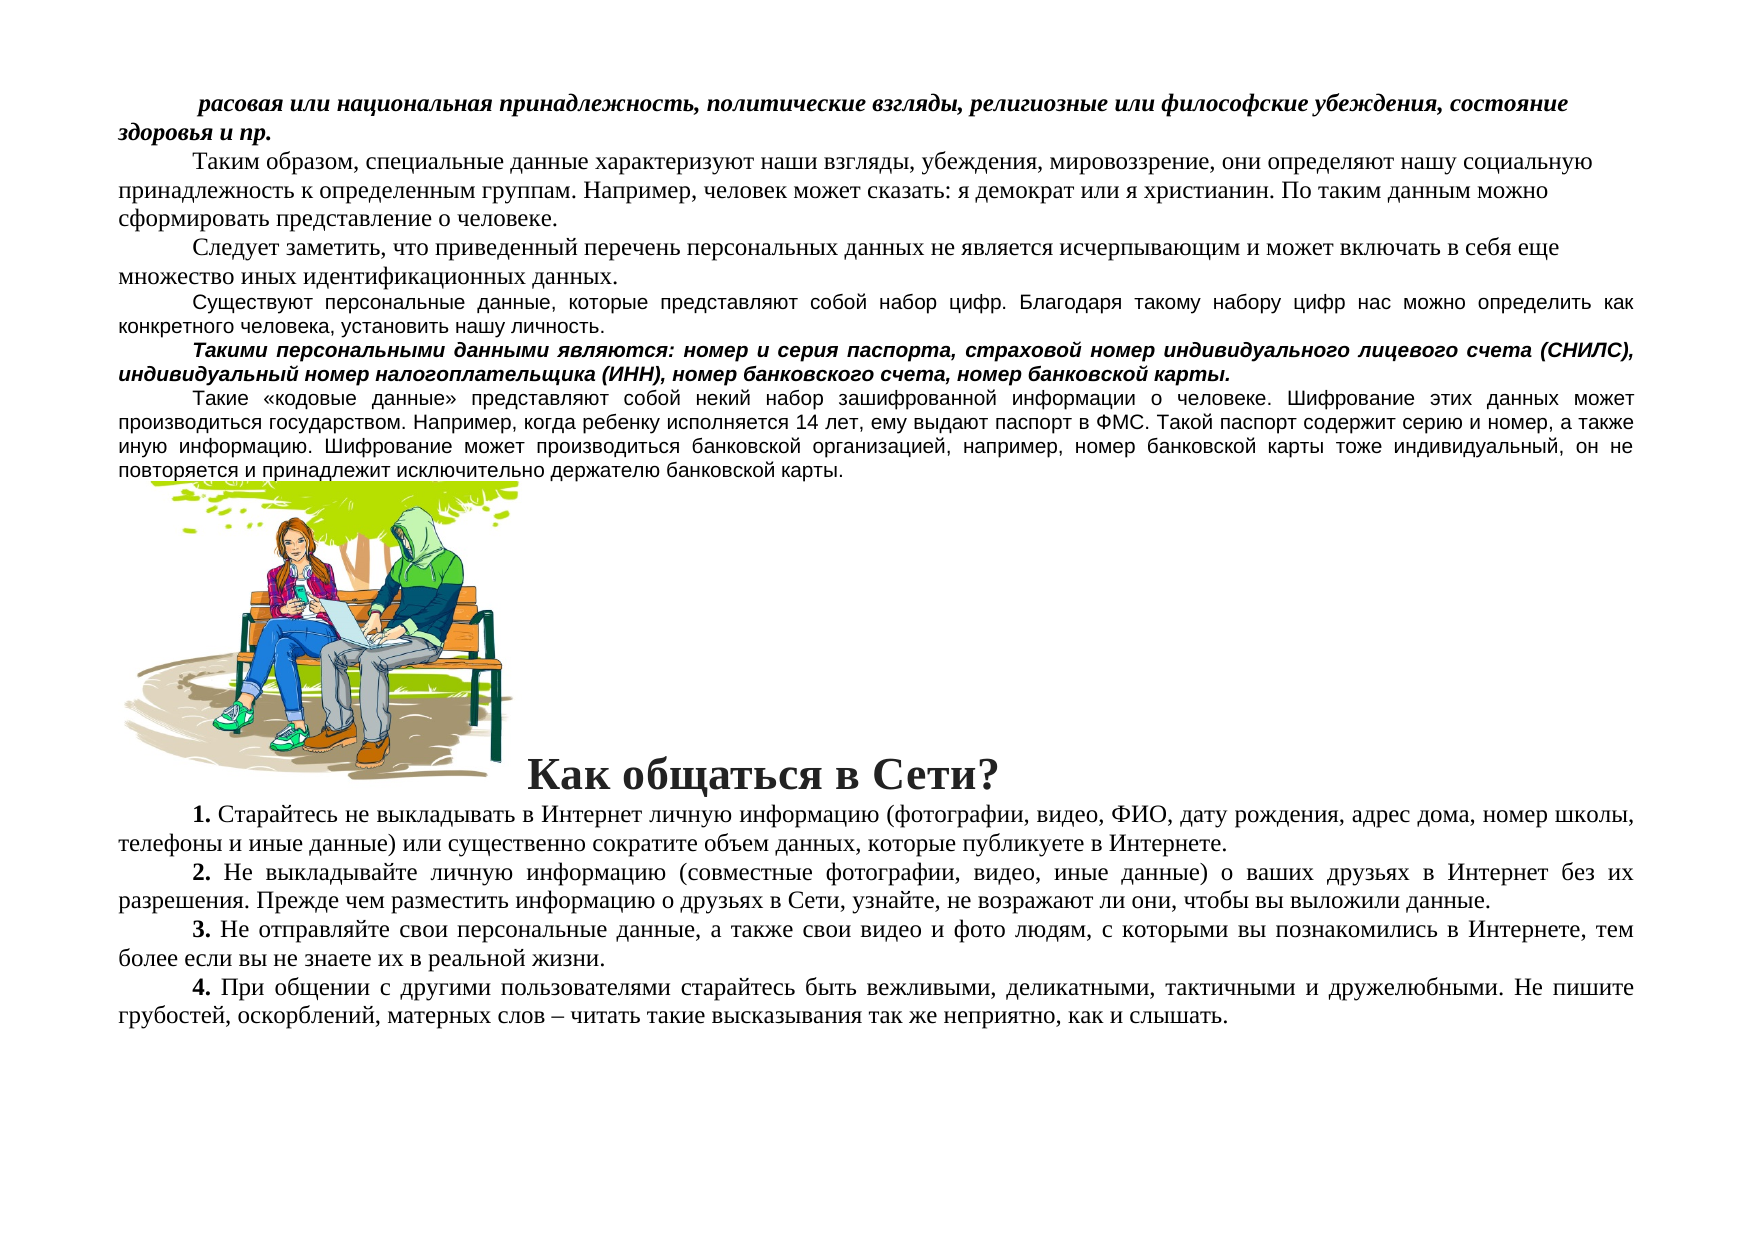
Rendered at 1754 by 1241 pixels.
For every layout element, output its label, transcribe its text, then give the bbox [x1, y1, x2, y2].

text Такими персональными данными являются: номер и серия паспорта, страховой номер индивидуального лицевого счета (СНИЛС), индивидуальный номер налогоплательщика (ИНН), номер банковского счета, номер банковской карты. [118, 338, 1636, 386]
text расовая или национальная принадлежность, политические взгляды, религиозные или философские убеждения, состояние здоровья и пр. [118, 88, 1636, 146]
text 3. Не отправляйте свои персональные данные, а также свои видео и фото людям, с которыми вы познакомились в Интернете, тем более если вы не знаете их в реальной жизни. [118, 914, 1636, 972]
text 1. Старайтесь не выкладывать в Интернет личную информацию (фотографии, видео, ФИО, дату рождения, адрес дома, номер школы, телефоны и иные данные) или существенно сократите объем данных, которые публикуете в Интернете. [118, 799, 1636, 857]
text Таким образом, специальные данные характеризуют наши взгляды, убеждения, мировоззрение, они определяют нашу социальную принадлежность к определенным группам. Например, человек может сказать: я демократ или я христианин. По таким данным можно сформировать представление о человеке. [118, 146, 1636, 232]
text Существуют персональные данные, которые представляют собой набор цифр. Благодаря такому набору цифр нас можно определить как конкретного человека, установить нашу личность. [118, 290, 1636, 338]
text Такие «кодовые данные» представляют собой некий набор зашифрованной информации о человеке. Шифрование этих данных может производиться государством. Например, когда ребенку исполняется 14 лет, ему выдают паспорт в ФМС. Такой паспорт содержит серию и номер, а также иную информацию. Шифрование может производиться банковской организацией, например, номер банковской карты тоже индивидуальный, он не повторяется и принадлежит исключительно держателю банковской карты. [118, 386, 1636, 481]
text 2. Не выкладывайте личную информацию (совместные фотографии, видео, иные данные) о ваших друзьях в Интернет без их разрешения. Прежде чем разместить информацию о друзьях в Сети, узнайте, не возражают ли они, чтобы вы выложили данные. [118, 857, 1636, 914]
text Следует заметить, что приведенный перечень персональных данных не является исчерпывающим и может включать в себя еще множество иных идентификационных данных. [118, 232, 1636, 290]
text 4. При общении с другими пользователями старайтесь быть вежливыми, деликатными, тактичными и дружелюбными. Не пишите грубостей, оскорблений, матерных слов – читать такие высказывания так же неприятно, как и слышать. [118, 972, 1636, 1029]
picture [118, 481, 528, 790]
